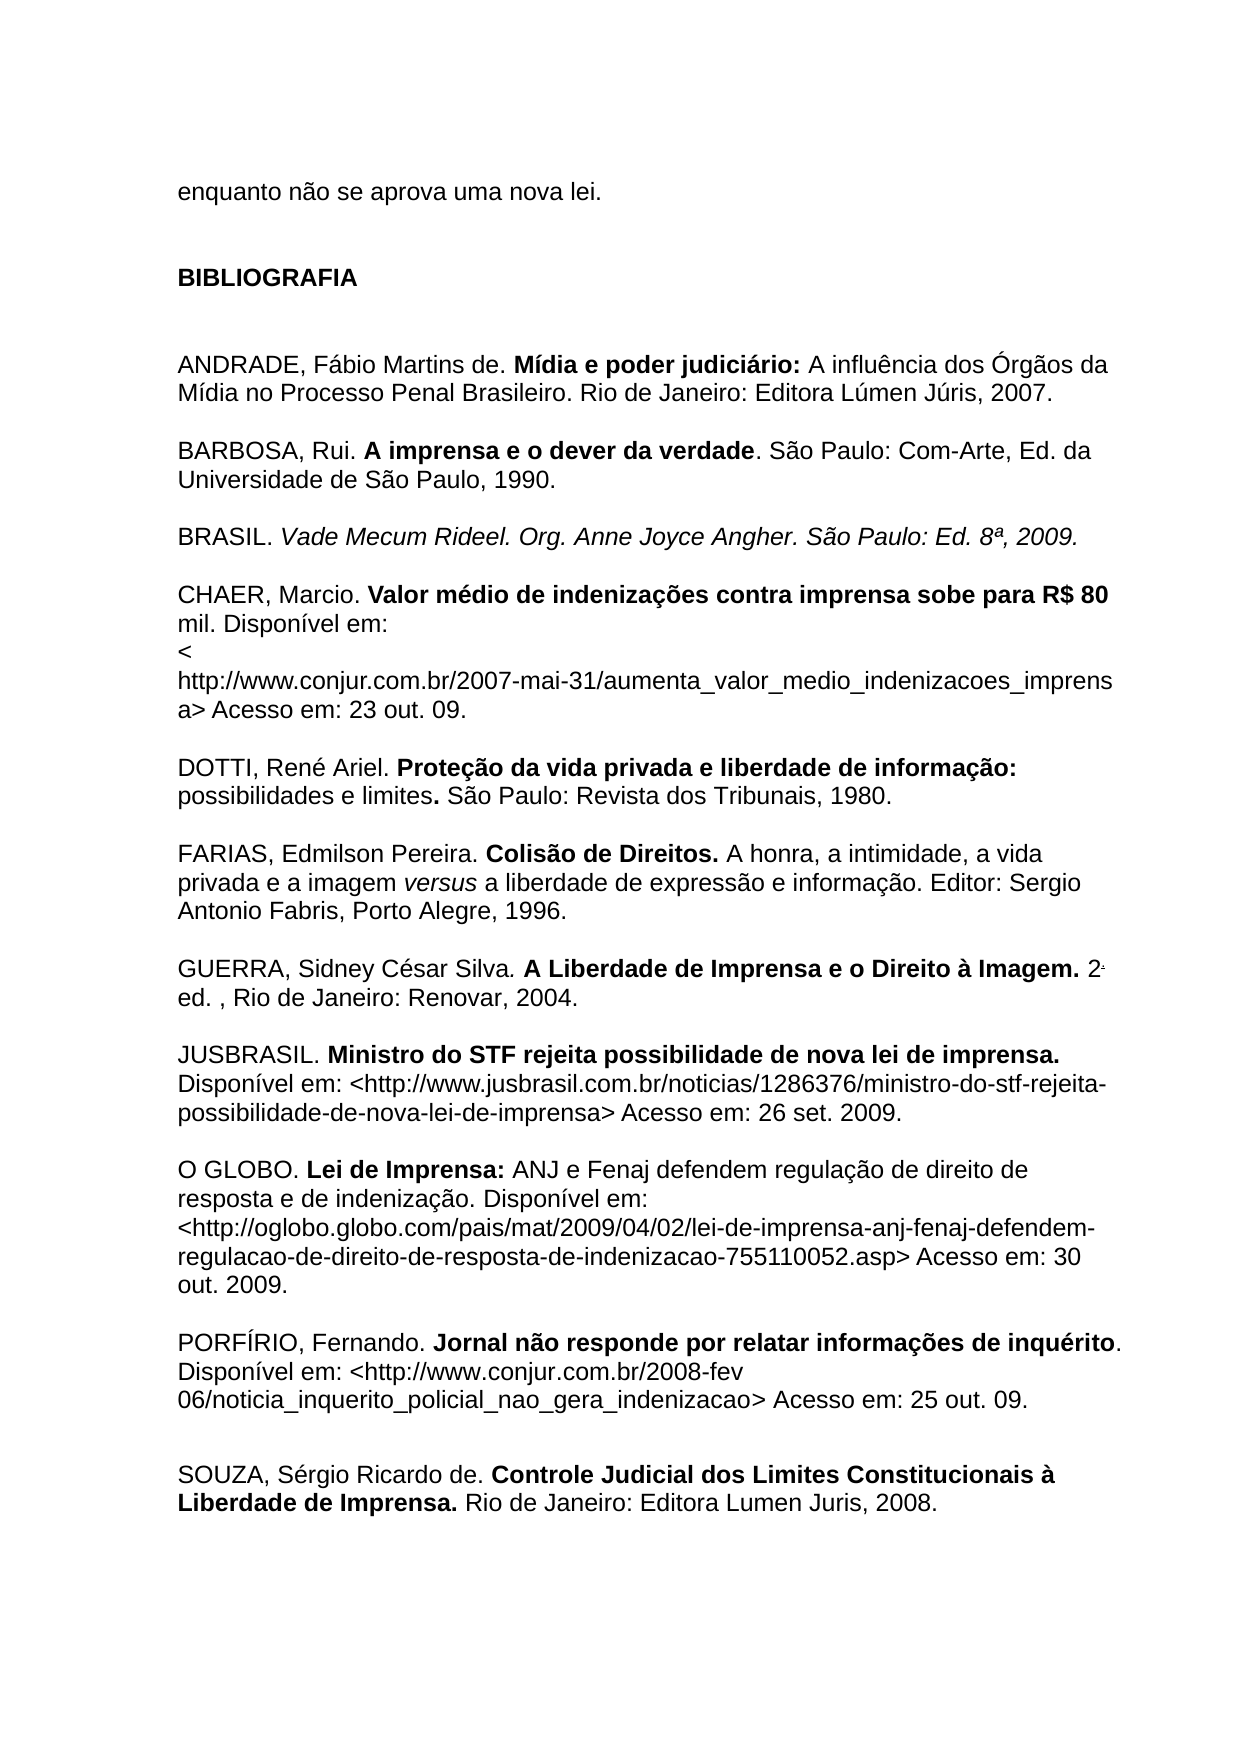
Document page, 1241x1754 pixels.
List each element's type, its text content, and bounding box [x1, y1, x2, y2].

text BARBOSA, Rui. A imprensa e o dever da verdade. São Paulo: Com-Arte, Ed. da Universidade de São Paulo, 1990. [177, 436, 1122, 493]
text SOUZA, Sérgio Ricardo de. Controle Judicial dos Limites Constitucionais à Liberdade de Imprensa. Rio de Janeiro: Editora Lumen Juris, 2008. [177, 1460, 1122, 1517]
text FARIAS, Edmilson Pereira. Colisão de Direitos. A honra, a intimidade, a vida privada e a imagem versus a liberdade de expressão e informação. Editor: Sergio Antonio Fabris, Porto Alegre, 1996. [177, 839, 1122, 925]
text PORFÍRIO, Fernando. Jornal não responde por relatar informações de inquérito. Disponível em: <http://www.conjur.com.br/2008-fev 06/noticia_inquerito_policial_nao_gera_indenizacao> Acesso em: 25 out. 09. [177, 1328, 1122, 1414]
text GUERRA, Sidney César Silva. A Liberdade de Imprensa e o Direito à Imagem. 2. ed. , Rio de Janeiro: Renovar, 2004. [177, 954, 1122, 1011]
text DOTTI, René Ariel. Proteção da vida privada e liberdade de informação: possibilidades e limites. São Paulo: Revista dos Tribunais, 1980. [177, 753, 1122, 810]
subtitle JUSBRASIL. Ministro do STF rejeita possibilidade de nova lei de imprensa. Disponível em: <http://www.jusbrasil.com.br/noticias/1286376/ministro-do-stf-rejeita-possibilidade-de-nova-lei-de-imprensa> Acesso em: 26 set. 2009. [177, 1040, 1122, 1127]
text ANDRADE, Fábio Martins de. Mídia e poder judiciário: A influência dos Órgãos da Mídia no Processo Penal Brasileiro. Rio de Janeiro: Editora Lúmen Júris, 2007. [177, 350, 1122, 407]
text O GLOBO. Lei de Imprensa: ANJ e Fenaj defendem regulação de direito de resposta e de indenização. Disponível em: <http://oglobo.globo.com/pais/mat/2009/04/02/lei-de-imprensa-anj-fenaj-defendem-regulacao-de-direito-de-resposta-de-indenizacao-755110052.asp> Acesso em: 30 out. 2009. [177, 1156, 1122, 1299]
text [177, 177, 1122, 206]
text BIBLIOGRAFIA [177, 263, 1122, 292]
text BRASIL. Vade Mecum Rideel. Org. Anne Joyce Angher. São Paulo: Ed. 8ª, 2009. [177, 522, 1122, 551]
subtitle CHAER, Marcio. Valor médio de indenizações contra imprensa sobe para R$ 80 mil. Disponível em: <http://www.conjur.com.br/2007-mai-31/aumenta_valor_medio_indenizacoes_imprensa> Acesso em: 23 out. 09. [177, 580, 1122, 724]
